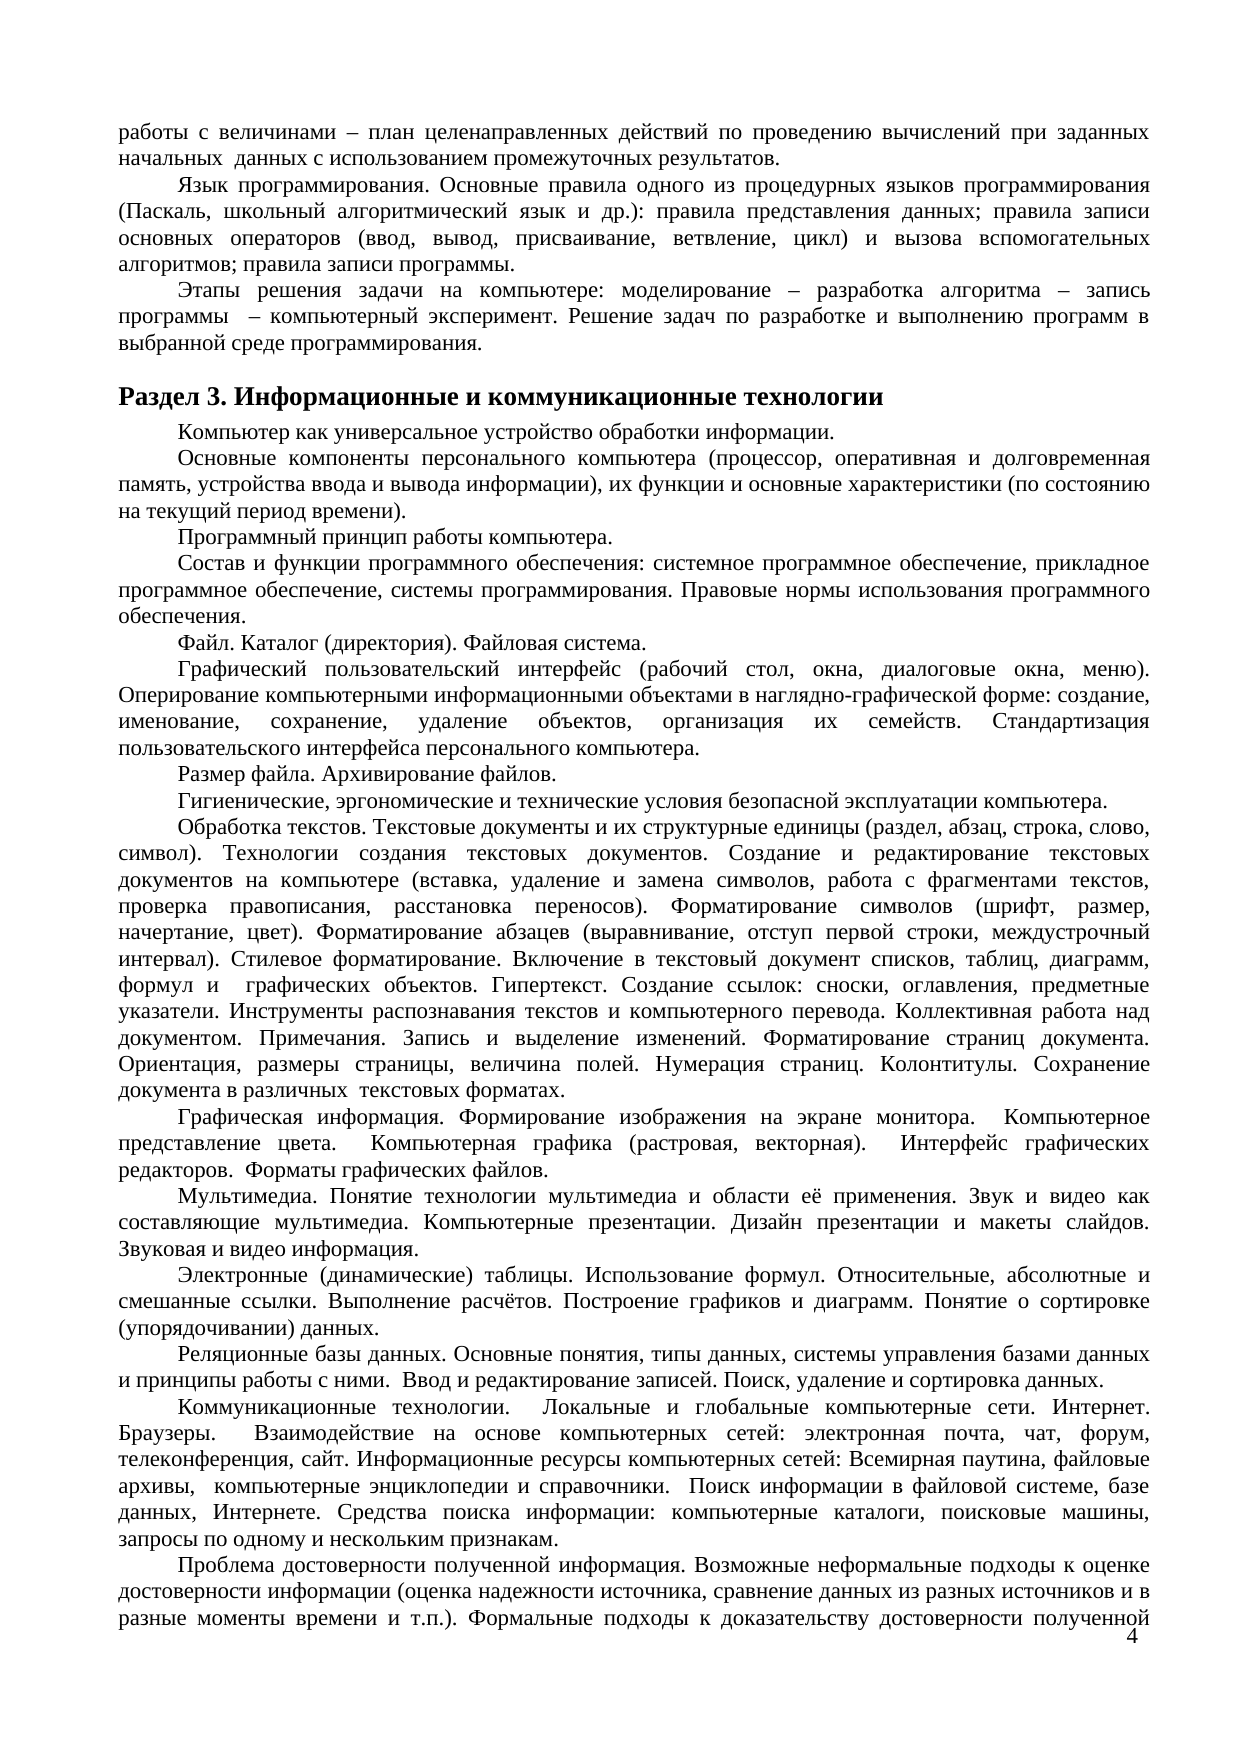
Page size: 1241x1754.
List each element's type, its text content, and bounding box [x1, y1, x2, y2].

text Реляционные базы данных. Основные понятия, типы данных, системы управления базами данных и принципы работы с ними. Ввод и редактирование записей. Поиск, удаление и сортировка данных. [118, 1340, 1152, 1393]
text Коммуникационные технологии. Локальные и глобальные компьютерные сети. Интернет. Браузеры. Взаимодействие на основе компьютерных сетей: электронная почта, чат, форум, телеконференция, сайт. Информационные ресурсы компьютерных сетей: Всемирная паутина, файловые архивы, компьютерные энциклопедии и справочники. Поиск информации в файловой системе, базе данных, Интернете. Средства поиска информации: компьютерные каталоги, поисковые машины, запросы по одному и нескольким признакам. [118, 1393, 1152, 1551]
text Основные компоненты персонального компьютера (процессор, оперативная и долговременная память, устройства ввода и вывода информации), их функции и основные характеристики (по состоянию на текущий период времени). [118, 444, 1152, 523]
text Гигиенические, эргономические и технические условия безопасной эксплуатации компьютера. [118, 787, 1152, 813]
text Этапы решения задачи на компьютере: моделирование – разработка алгоритма – запись программы – компьютерный эксперимент. Решение задач по разработке и выполнению программ в выбранной среде программирования. [118, 276, 1152, 355]
text Графический пользовательский интерфейс (рабочий стол, окна, диалоговые окна, меню). Оперирование компьютерными информационными объектами в наглядно-графической форме: создание, именование, сохранение, удаление объектов, организация их семейств. Стандартизация пользовательского интерфейса персонального компьютера. [118, 655, 1152, 760]
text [118, 118, 1152, 171]
text Состав и функции программного обеспечения: системное программное обеспечение, прикладное программное обеспечение, системы программирования. Правовые нормы использования программного обеспечения. [118, 549, 1152, 628]
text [118, 1551, 1152, 1630]
text Мультимедиа. Понятие технологии мультимедиа и области её применения. Звук и видео как составляющие мультимедиа. Компьютерные презентации. Дизайн презентации и макеты слайдов. Звуковая и видео информация. [118, 1182, 1152, 1261]
text Язык программирования. Основные правила одного из процедурных языков программирования (Паскаль, школьный алгоритмический язык и др.): правила представления данных; правила записи основных операторов (ввод, вывод, присваивание, ветвление, цикл) и вызова вспомогательных алгоритмов; правила записи программы. [118, 171, 1152, 276]
subtitle Раздел 3. Информационные и коммуникационные технологии [118, 380, 1152, 411]
text Размер файла. Архивирование файлов. [118, 760, 1152, 787]
text Файл. Каталог (директория). Файловая система. [118, 628, 1152, 655]
text Обработка текстов. Текстовые документы и их структурные единицы (раздел, абзац, строка, слово, символ). Технологии создания текстовых документов. Создание и редактирование текстовых документов на компьютере (вставка, удаление и замена символов, работа с фрагментами текстов, проверка правописания, расстановка переносов). Форматирование символов (шрифт, размер, начертание, цвет). Форматирование абзацев (выравнивание, отступ первой строки, междустрочный интервал). Стилевое форматирование. Включение в текстовый документ списков, таблиц, диаграмм, формул и графических объектов. Гипертекст. Создание ссылок: сноски, оглавления, предметные указатели. Инструменты распознавания текстов и компьютерного перевода. Коллективная работа над документом. Примечания. Запись и выделение изменений. Форматирование страниц документа. Ориентация, размеры страницы, величина полей. Нумерация страниц. Колонтитулы. Сохранение документа в различных текстовых форматах. [118, 813, 1152, 1103]
text Графическая информация. Формирование изображения на экране монитора. Компьютерное представление цвета. Компьютерная графика (растровая, векторная). Интерфейс графических редакторов. Форматы графических файлов. [118, 1103, 1152, 1182]
text Компьютер как универсальное устройство обработки информации. [118, 418, 1152, 444]
text Электронные (динамические) таблицы. Использование формул. Относительные, абсолютные и смешанные ссылки. Выполнение расчётов. Построение графиков и диаграмм. Понятие о сортировке (упорядочивании) данных. [118, 1261, 1152, 1340]
text Программный принцип работы компьютера. [118, 523, 1152, 549]
